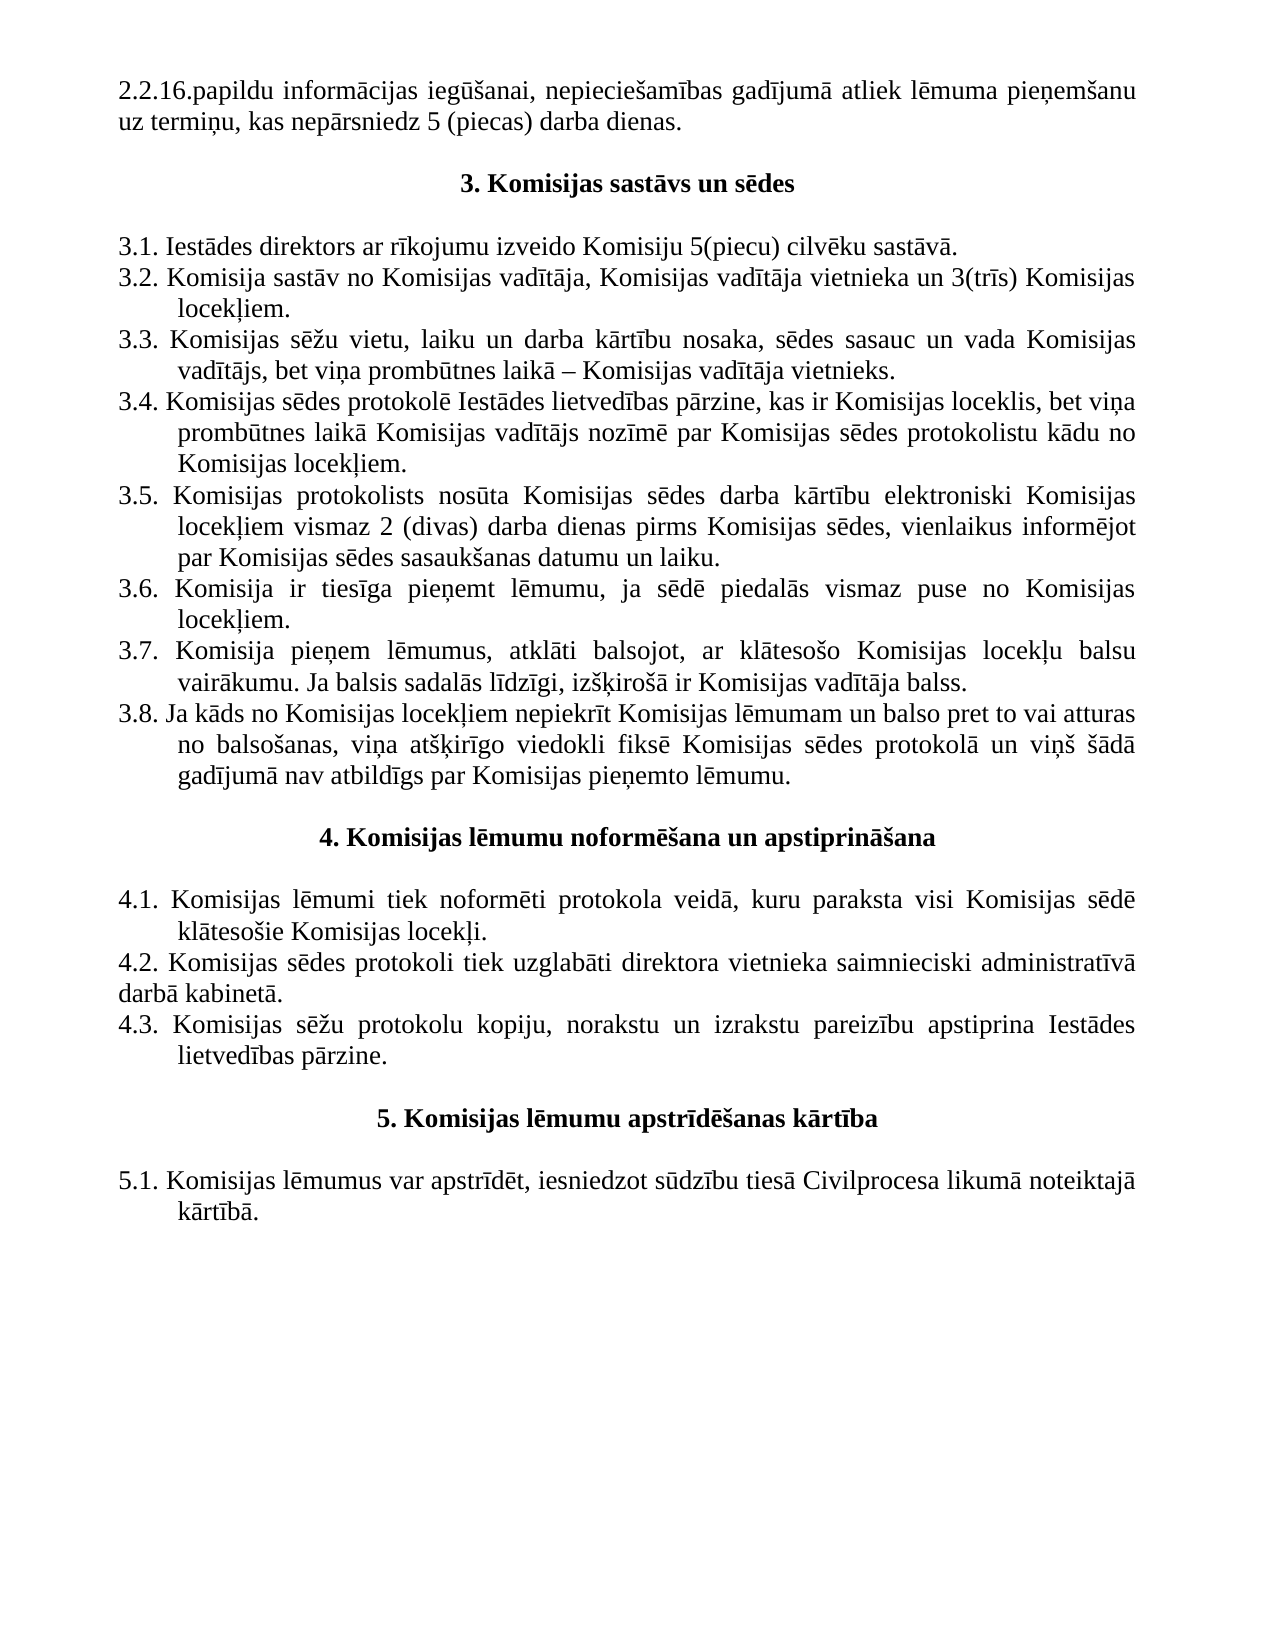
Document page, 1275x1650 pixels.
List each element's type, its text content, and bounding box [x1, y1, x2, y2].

text 4.3. Komisijas sēžu protokolu kopiju, norakstu un izrakstu pareizību apstiprina Iestādes lietvedības pārzine. [118, 1008, 1137, 1071]
text 5.1. Komisijas lēmumus var apstrīdēt, iesniedzot sūdzību tiesā Civilprocesa likumā noteiktajā kārtībā. [118, 1164, 1137, 1226]
text 2.2.16.papildu informācijas iegūšanai, nepieciešamības gadījumā atliek lēmuma pieņemšanu uz termiņu, kas nepārsniedz 5 (piecas) darba dienas. [118, 74, 1137, 136]
text 3.2. Komisija sastāv no Komisijas vadītāja, Komisijas vadītāja vietnieka un 3(trīs) Komisijas locekļiem. [118, 261, 1137, 323]
text 3.5. Komisijas protokolists nosūta Komisijas sēdes darba kārtību elektroniski Komisijas locekļiem vismaz 2 (divas) darba dienas pirms Komisijas sēdes, vienlaikus informējot par Komisijas sēdes sasaukšanas datumu un laiku. [118, 479, 1137, 572]
text 3.7. Komisija pieņem lēmumus, atklāti balsojot, ar klātesošo Komisijas locekļu balsu vairākumu. Ja balsis sadalās līdzīgi, izšķirošā ir Komisijas vadītāja balss. [118, 634, 1137, 697]
text 3.1. Iestādes direktors ar rīkojumu izveido Komisiju 5(piecu) cilvēku sastāvā. [118, 229, 1137, 261]
text 5. Komisijas lēmumu apstrīdēšanas kārtība [118, 1102, 1137, 1133]
text 3.8. Ja kāds no Komisijas locekļiem nepiekrīt Komisijas lēmumam un balso pret to vai atturas no balsošanas, viņa atšķirīgo viedokli fiksē Komisijas sēdes protokolā un viņš šādā gadījumā nav atbildīgs par Komisijas pieņemto lēmumu. [118, 697, 1137, 790]
text 4.2. Komisijas sēdes protokoli tiek uzglabāti direktora vietnieka saimnieciski administratīvā darbā kabinetā. [118, 946, 1137, 1008]
text 3.4. Komisijas sēdes protokolē Iestādes lietvedības pārzine, kas ir Komisijas loceklis, bet viņa prombūtnes laikā Komisijas vadītājs nozīmē par Komisijas sēdes protokolistu kādu no Komisijas locekļiem. [118, 385, 1137, 479]
text 4.1. Komisijas lēmumi tiek noformēti protokola veidā, kuru paraksta visi Komisijas sēdē klātesošie Komisijas locekļi. [118, 884, 1137, 946]
text 4. Komisijas lēmumu noformēšana un apstiprināšana [118, 821, 1137, 852]
text 3.6. Komisija ir tiesīga pieņemt lēmumu, ja sēdē piedalās vismaz puse no Komisijas locekļiem. [118, 572, 1137, 634]
text 3.3. Komisijas sēžu vietu, laiku un darba kārtību nosaka, sēdes sasauc un vada Komisijas vadītājs, bet viņa prombūtnes laikā – Komisijas vadītāja vietnieks. [118, 323, 1137, 385]
text 3. Komisijas sastāvs un sēdes [118, 167, 1137, 198]
